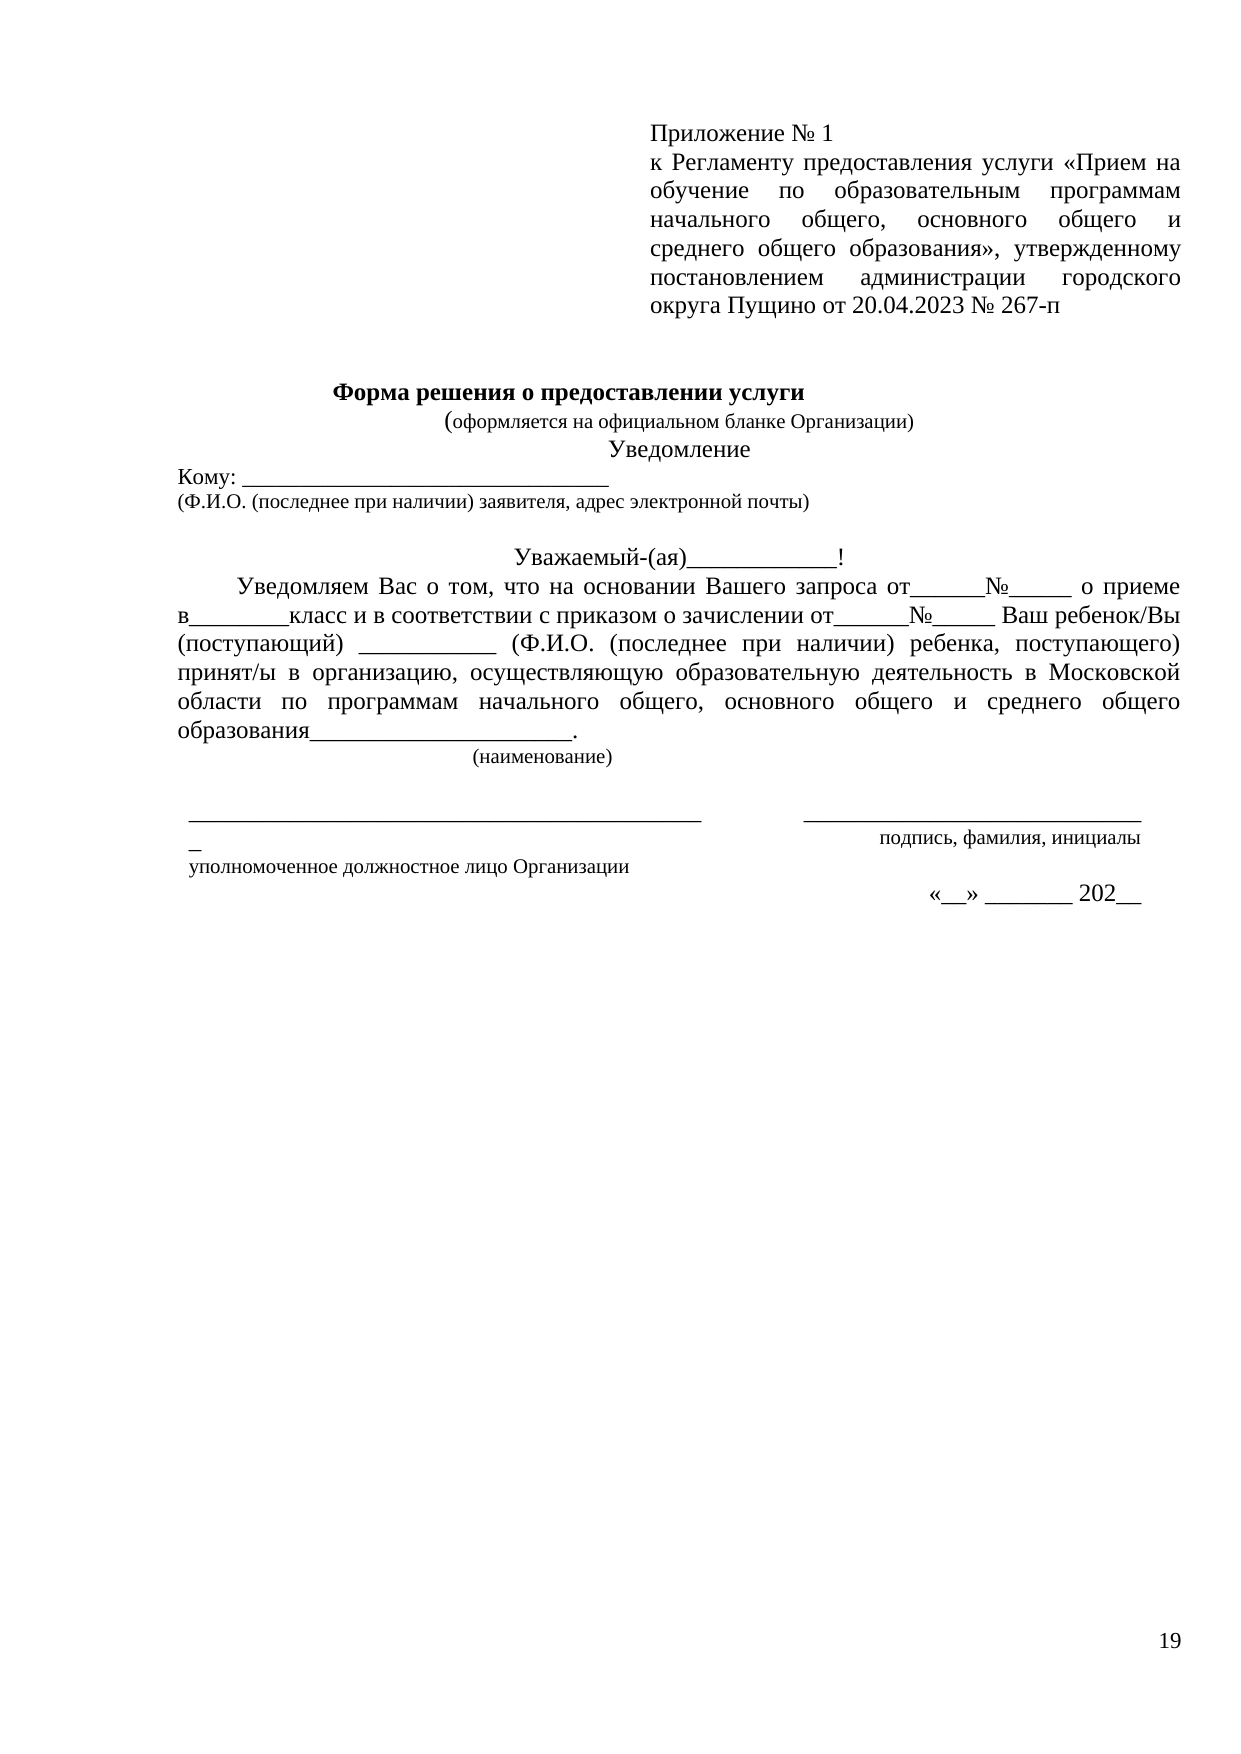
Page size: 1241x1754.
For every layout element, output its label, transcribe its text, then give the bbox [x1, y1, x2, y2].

text Уведомление [177, 434, 1181, 463]
table_header ___________________________ подпись, фамилия, инициалы «__» _______ 202__ [725, 796, 1152, 935]
text Уважаемый-(ая)____________! [177, 542, 1181, 571]
text (наименование) [177, 743, 1181, 768]
text Кому: ________________________________ [177, 463, 1181, 489]
text Приложение № 1 [650, 118, 1181, 147]
text Форма решения о предоставлении услуги [0, 377, 1181, 406]
text (Ф.И.О. (последнее при наличии) заявителя, адрес электронной почты) [177, 489, 1181, 513]
text (оформляется на официальном бланке Организации) [177, 406, 1181, 434]
text Уведомляем Вас о том, что на основании Вашего запроса от______№_____ о приеме в________класс и в соответствии с приказом о зачислении от______№_____ Ваш ребенок/Вы (поступающий) ___________ (Ф.И.О. (последнее при наличии) ребенка, поступающего) принят/ы в организацию, осуществляющую образовательную деятельность в Московской области по программам начального общего, основного общего и среднего общего образования_____________________. [177, 571, 1181, 743]
table_header __________________________________________ уполномоченное должностное лицо Организации [177, 796, 724, 935]
text к Регламенту предоставления услуги «Прием на обучение по образовательным программам начального общего, основного общего и среднего общего образования», утвержденному постановлением администрации городского округа Пущино от 20.04.2023 № 267-п [650, 147, 1181, 319]
